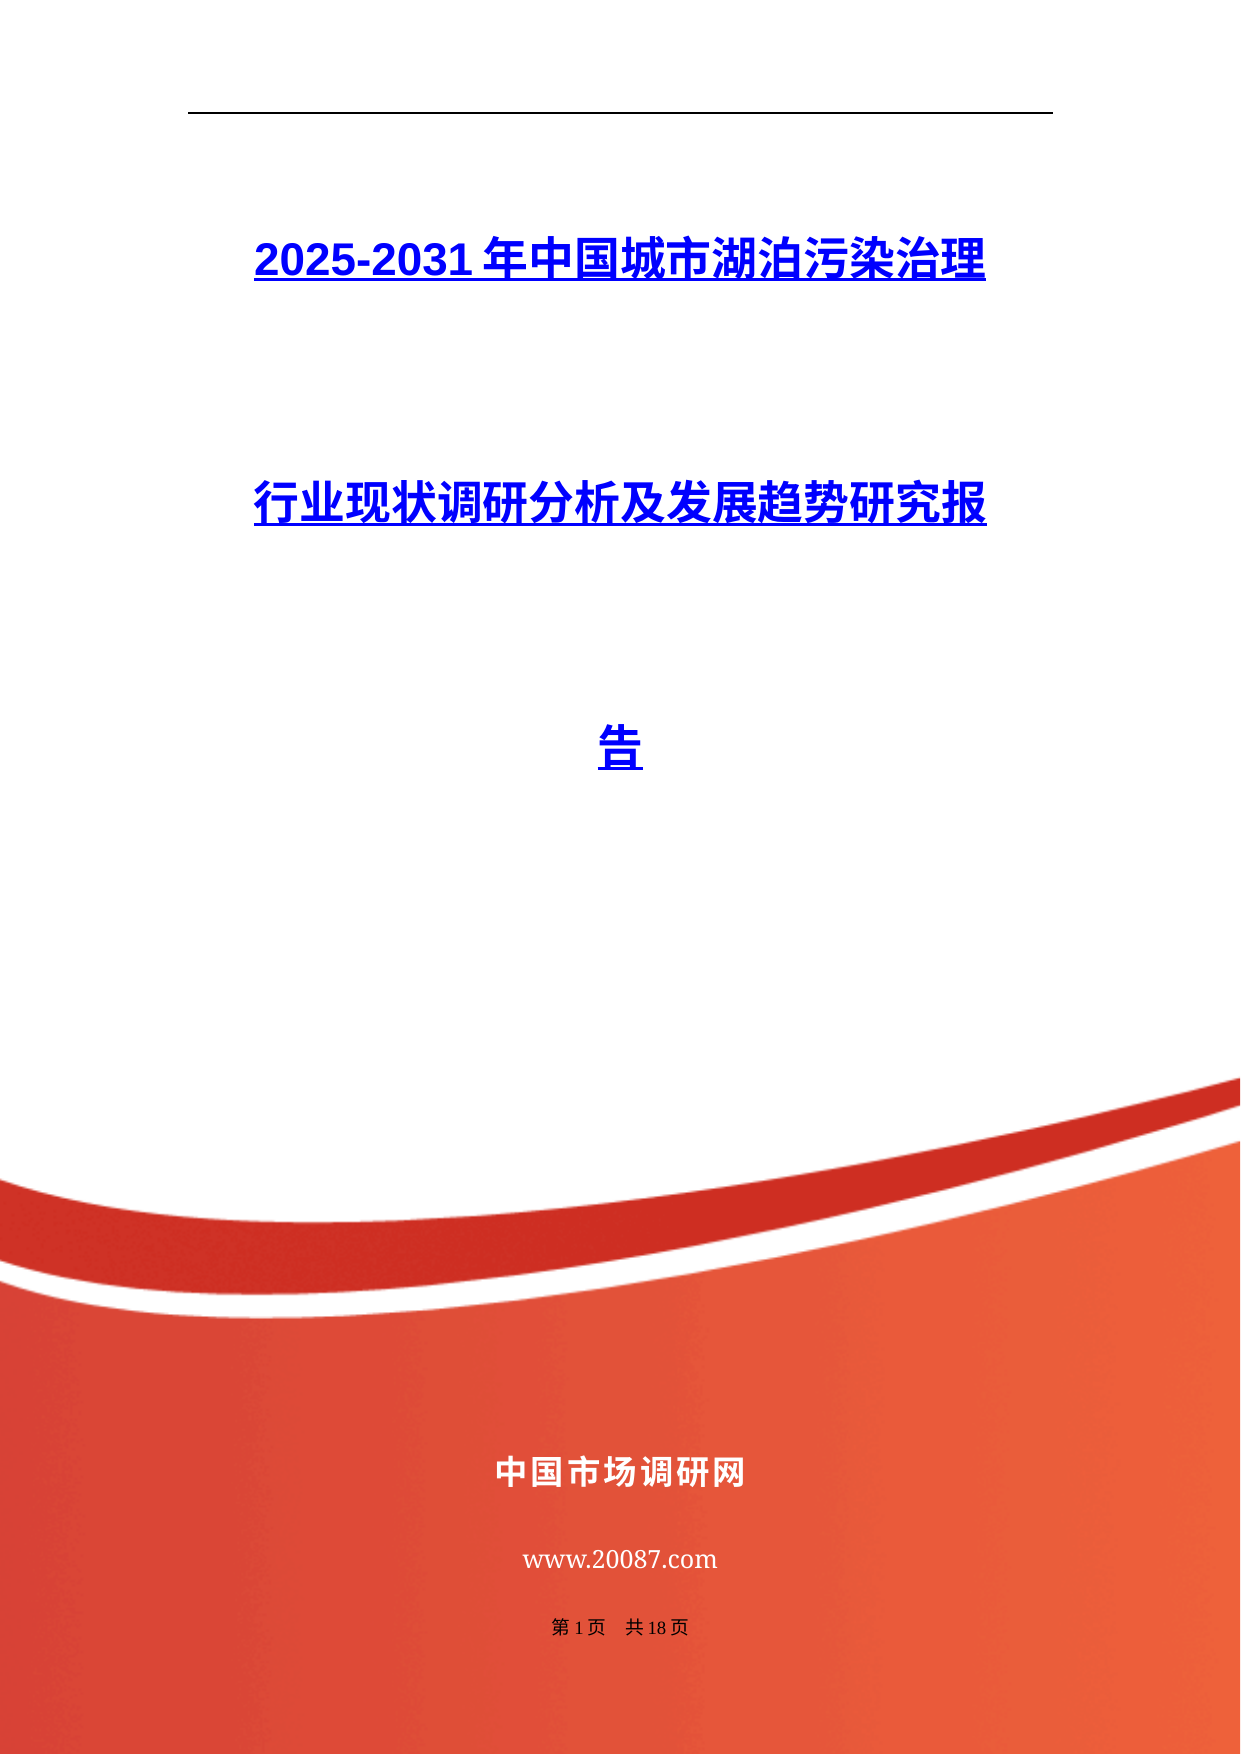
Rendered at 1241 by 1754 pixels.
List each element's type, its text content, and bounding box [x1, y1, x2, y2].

text www.20087.com [187, 1526, 1053, 1591]
table_header 2025-2031年中国城市湖泊污染治理行业现状调研分析及发展趋势研究报告 [188, 207, 1053, 871]
subtitle 中国市场调研网 [187, 1437, 1053, 1502]
picture [0, 1006, 1241, 1754]
